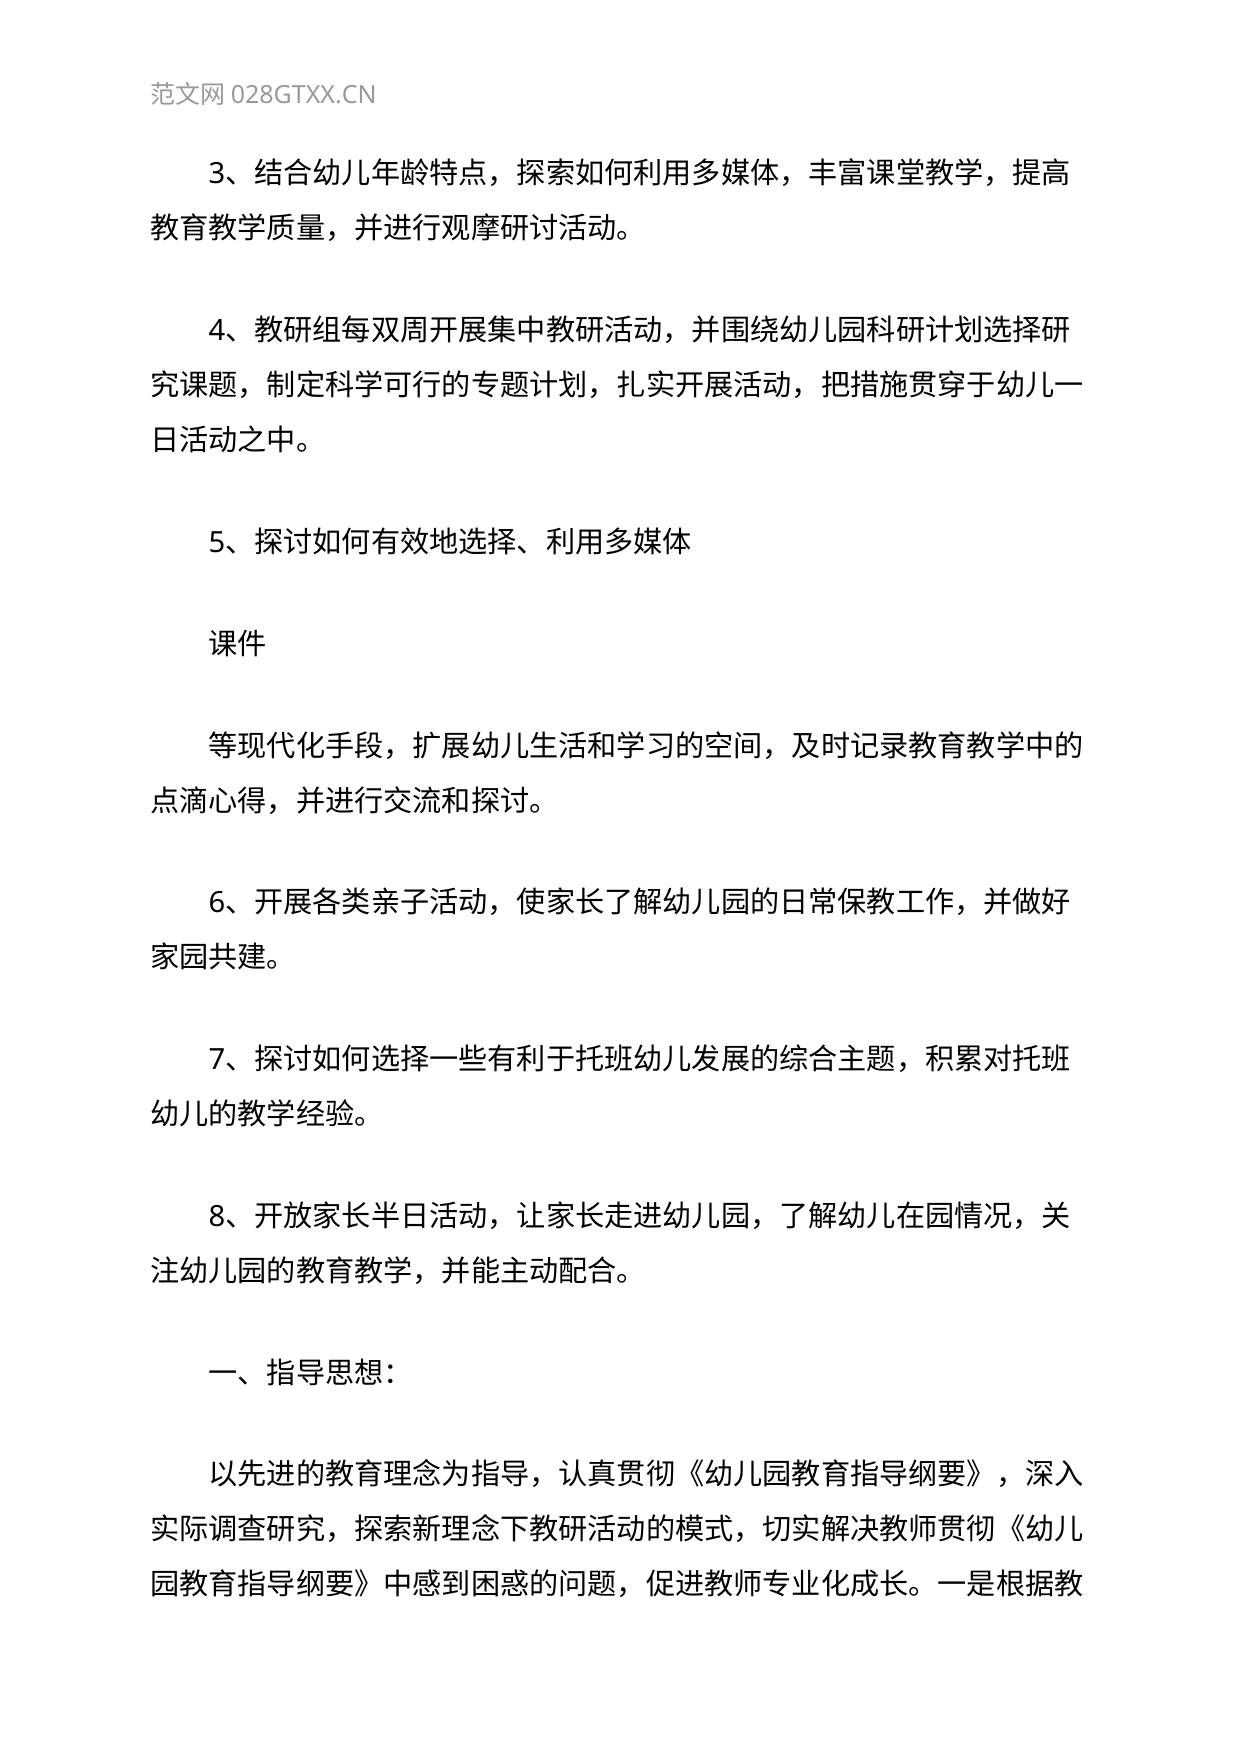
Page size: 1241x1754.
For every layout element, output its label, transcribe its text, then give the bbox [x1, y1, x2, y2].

text 7、探讨如何选择一些有利于托班幼儿发展的综合主题，积累对托班幼儿的教学经验。 [150, 1036, 1090, 1133]
text 等现代化手段，扩展幼儿生活和学习的空间，及时记录教育教学中的点滴心得，并进行交流和探讨。 [150, 722, 1090, 819]
text 4、教研组每双周开展集中教研活动，并围绕幼儿园科研计划选择研究课题，制定科学可行的专题计划，扎实开展活动，把措施贯穿于幼儿一日活动之中。 [150, 307, 1090, 459]
text 8、开放家长半日活动，让家长走进幼儿园，了解幼儿在园情况，关注幼儿园的教育教学，并能主动配合。 [150, 1192, 1090, 1290]
text 3、结合幼儿年龄特点，探索如何利用多媒体，丰富课堂教学，提高教育教学质量，并进行观摩研讨活动。 [150, 150, 1090, 247]
text 6、开展各类亲子活动，使家长了解幼儿园的日常保教工作，并做好家园共建。 [150, 879, 1090, 976]
text 一、指导思想： [150, 1349, 1090, 1391]
text 课件 [150, 620, 1090, 663]
text 5、探讨如何有效地选择、利用多媒体 [150, 518, 1090, 561]
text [150, 1451, 1090, 1603]
